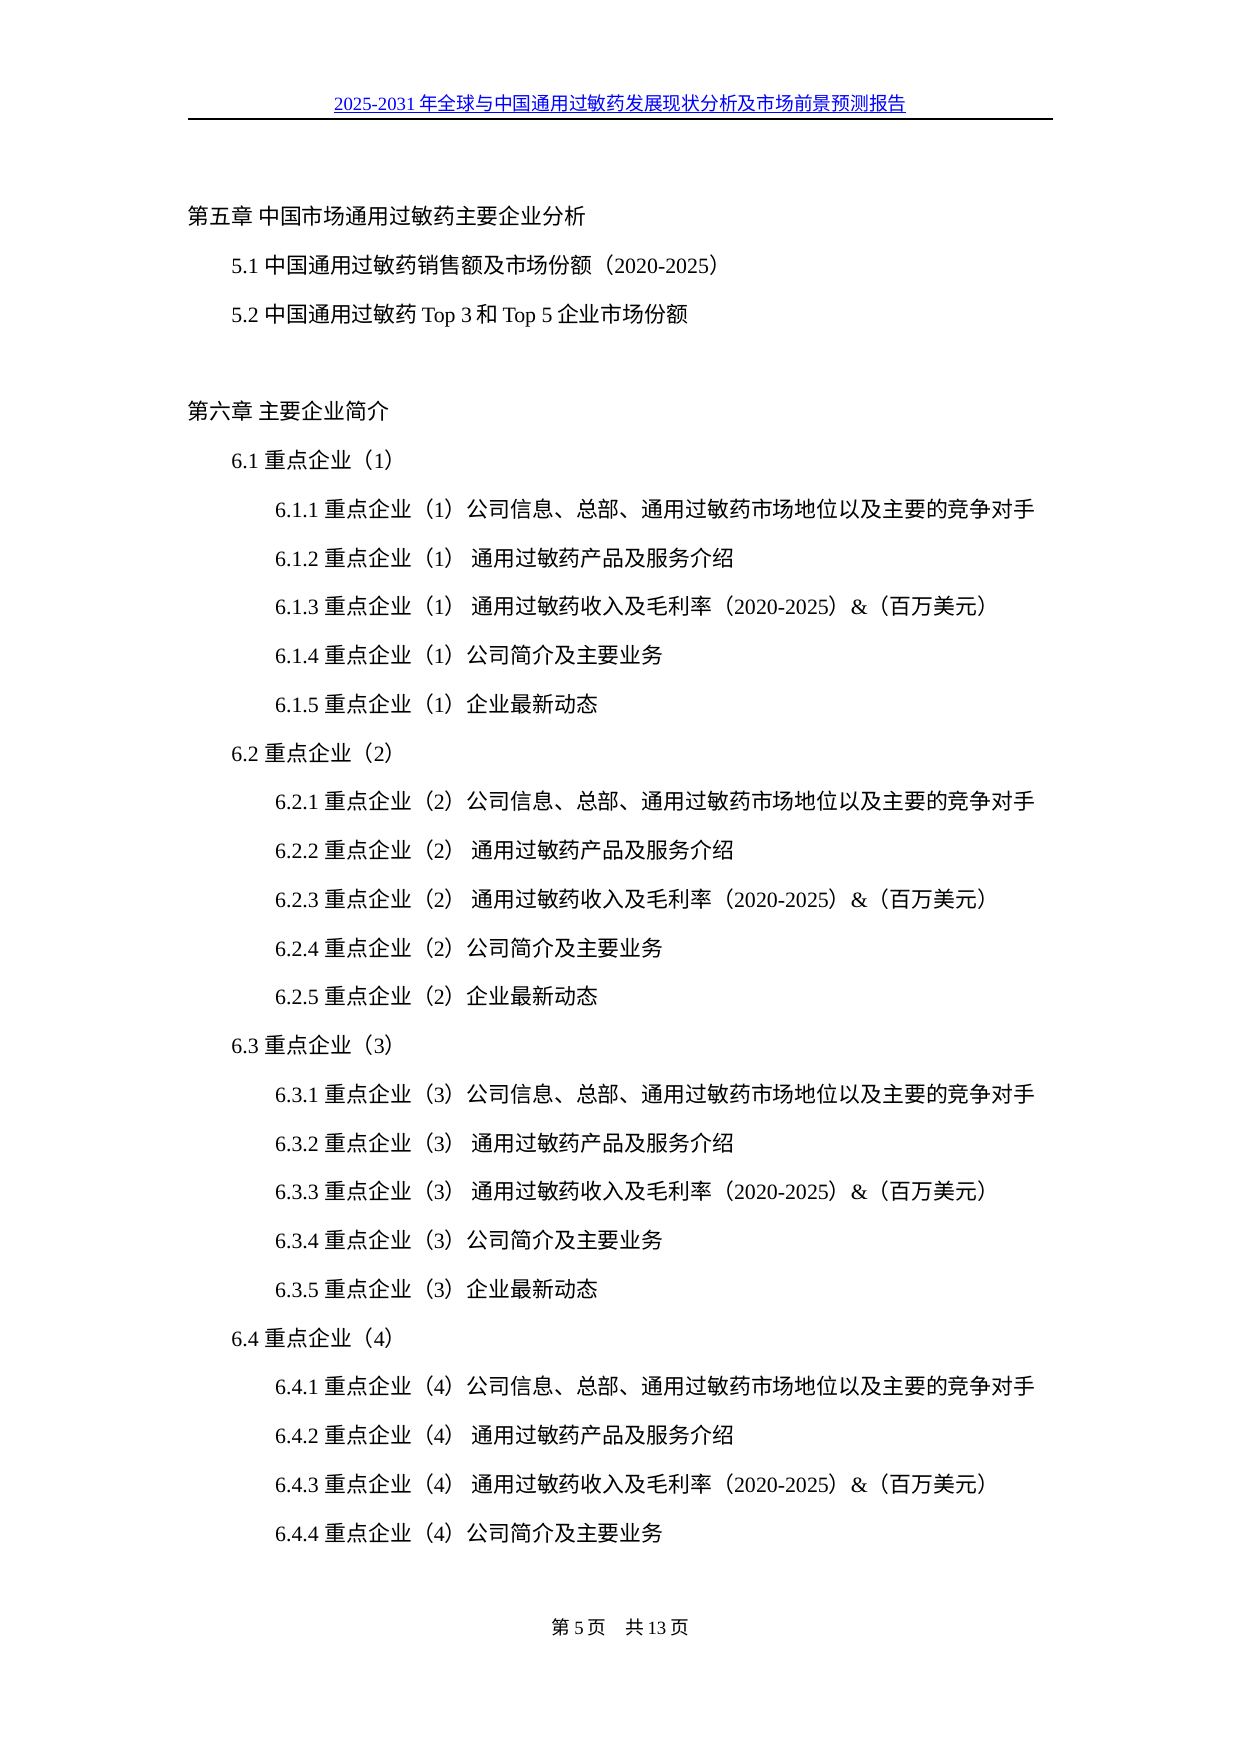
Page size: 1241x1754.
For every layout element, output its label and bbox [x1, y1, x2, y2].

text [187, 150, 1053, 1548]
